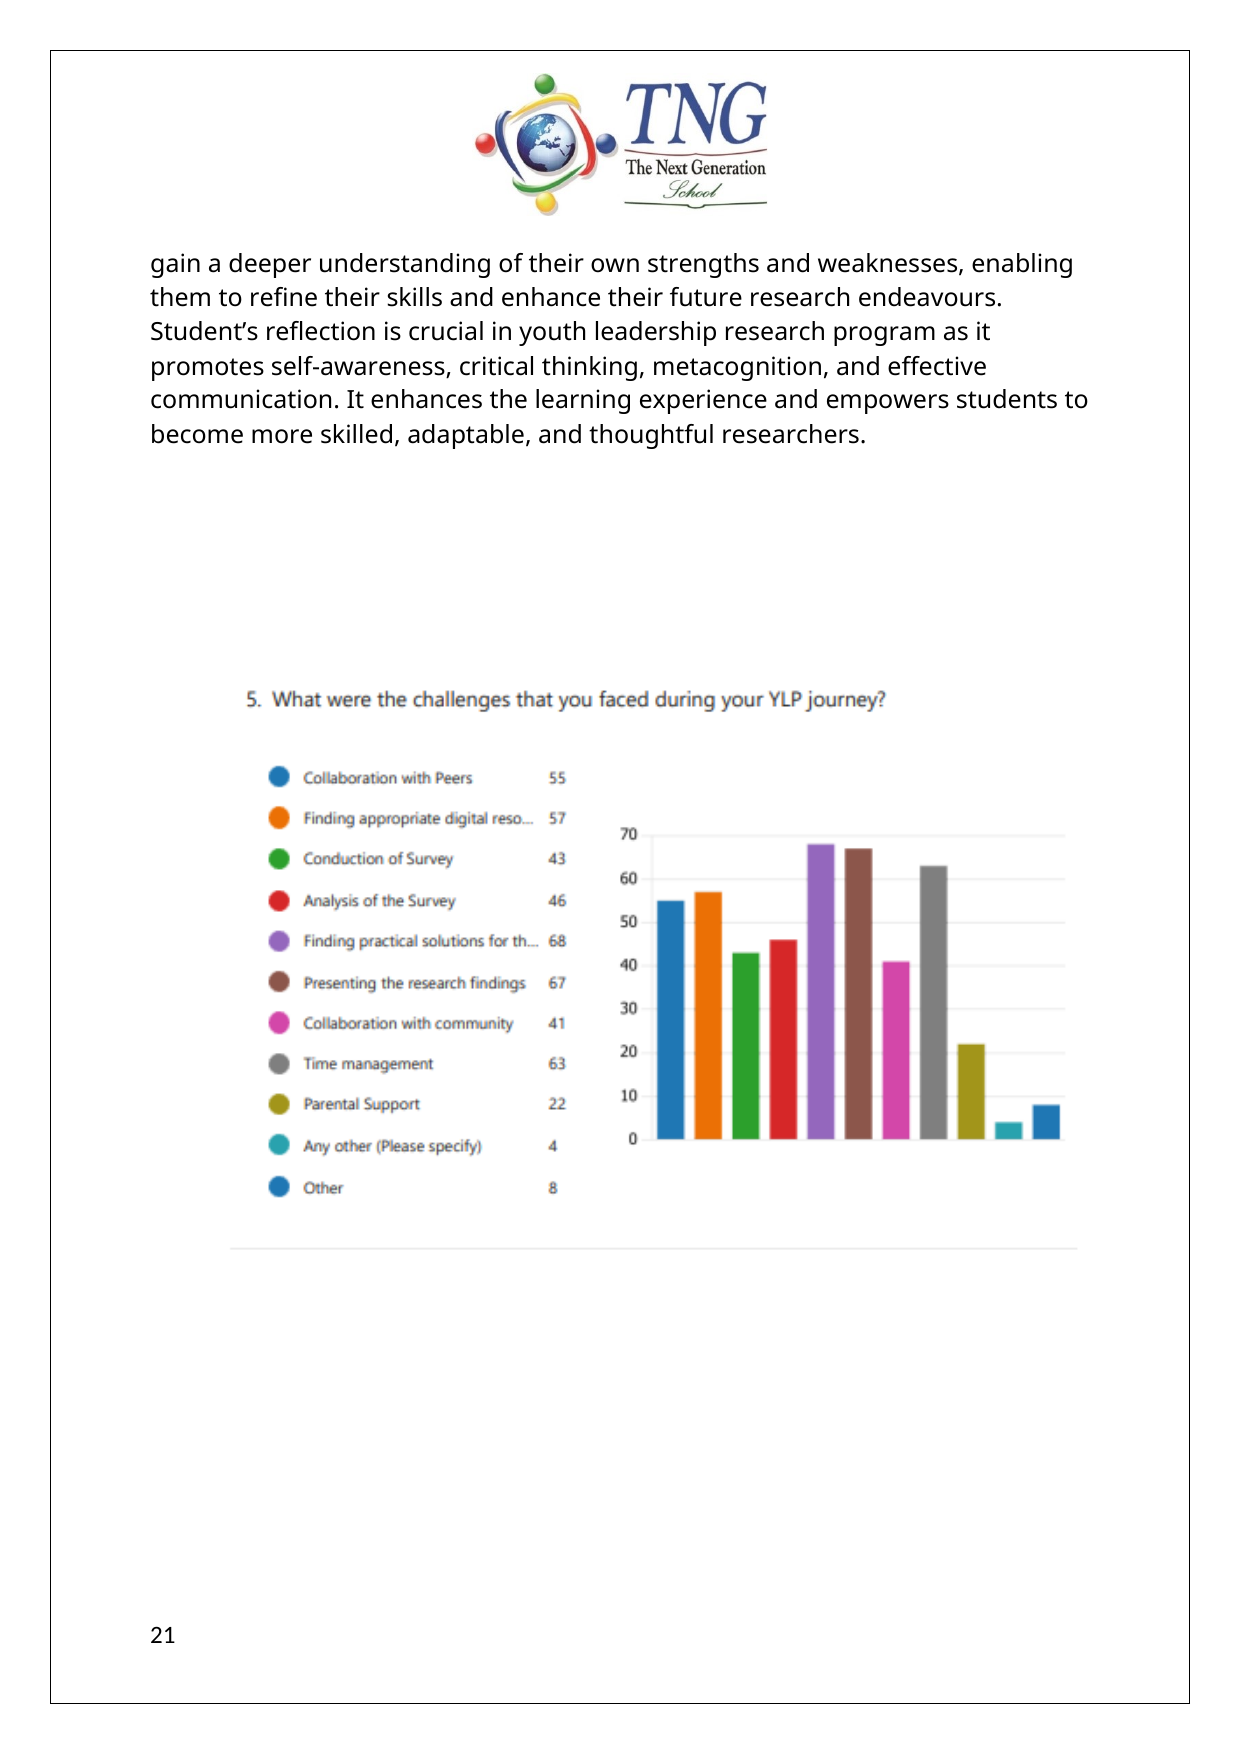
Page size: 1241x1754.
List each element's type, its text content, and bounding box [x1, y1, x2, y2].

picture [206, 663, 1104, 1264]
picture [472, 73, 768, 216]
